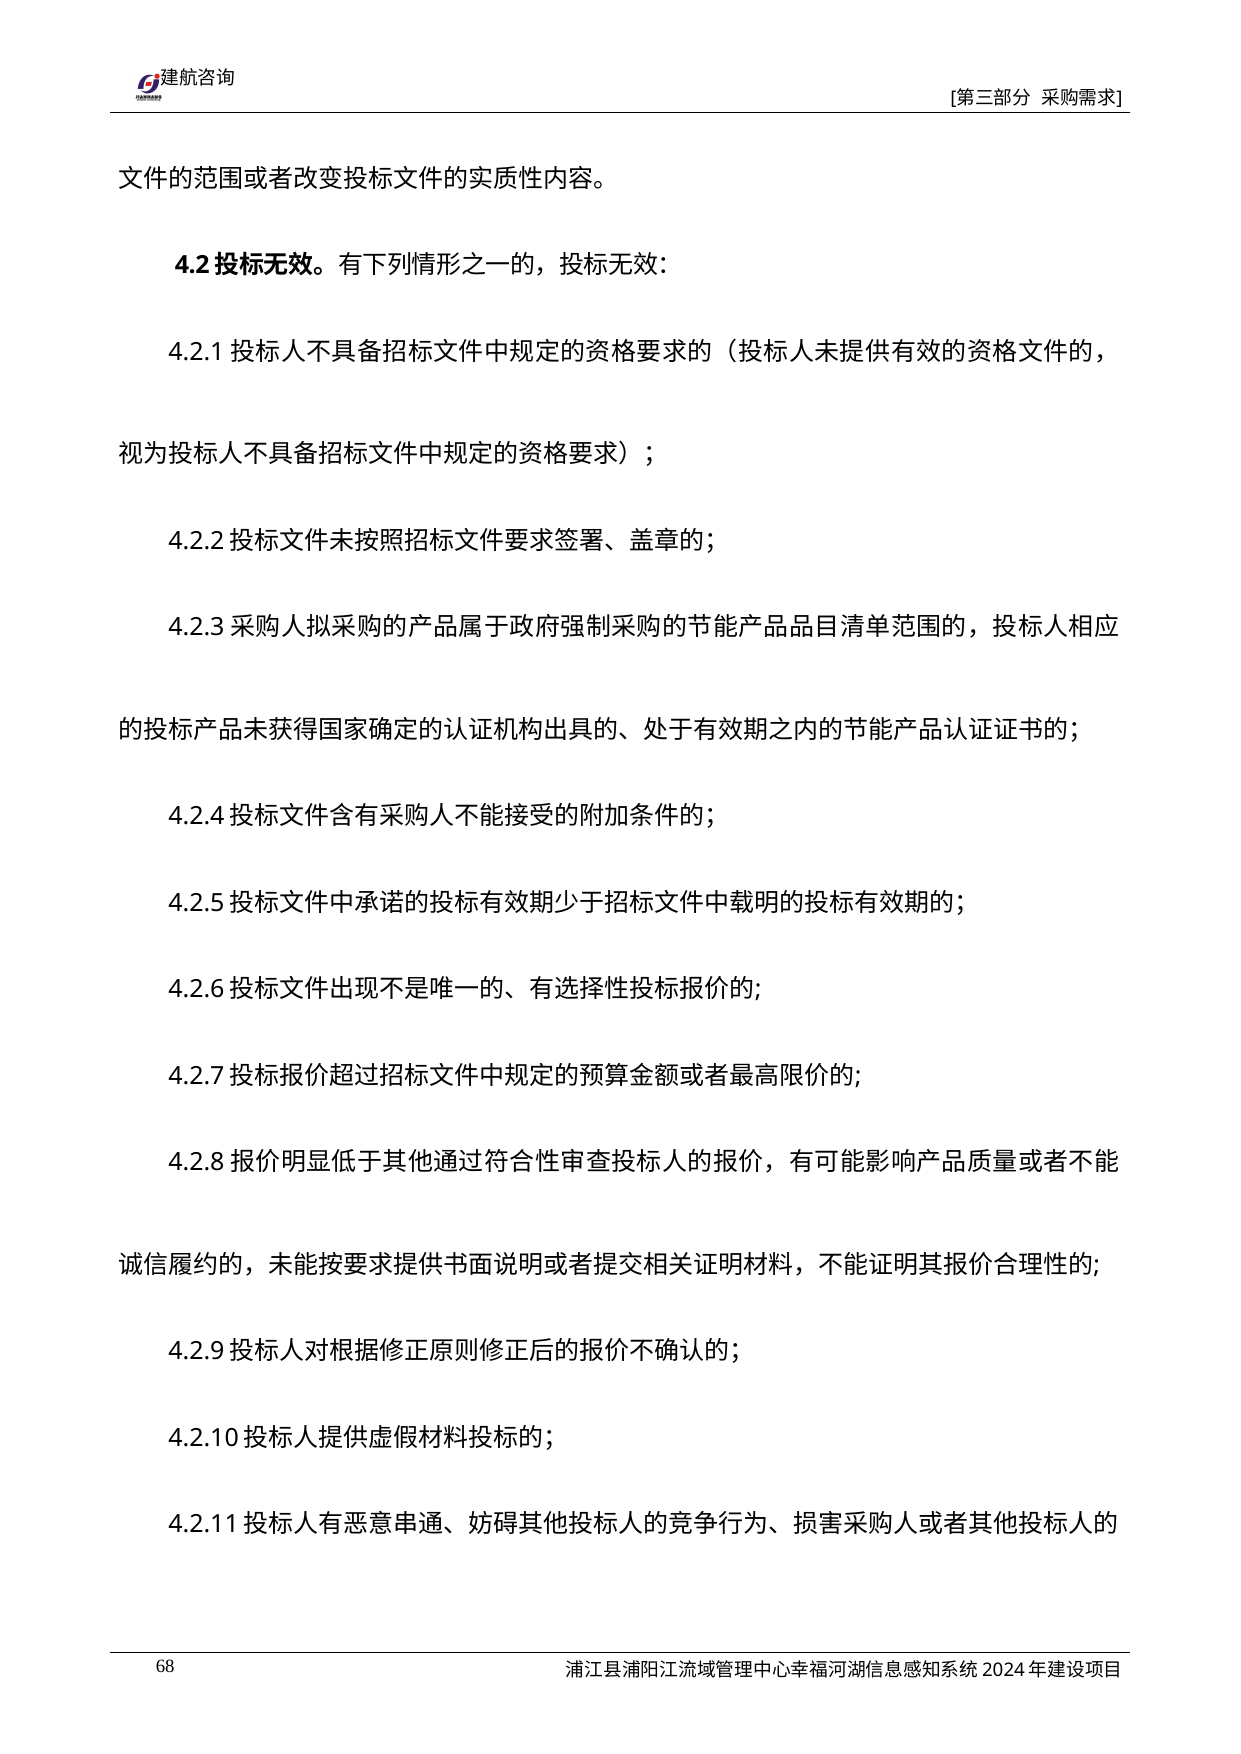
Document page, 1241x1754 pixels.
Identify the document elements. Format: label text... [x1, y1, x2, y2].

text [118, 142, 1122, 211]
text 4.2.7投标报价超过招标文件中规定的预算金额或者最高限价的; [118, 1039, 1122, 1107]
text 4.2.5投标文件中承诺的投标有效期少于招标文件中载明的投标有效期的； [118, 866, 1122, 934]
text 4.2.1投标人不具备招标文件中规定的资格要求的（投标人未提供有效的资格文件的，视为投标人不具备招标文件中规定的资格要求）； [118, 315, 1122, 486]
text 4.2.10投标人提供虚假材料投标的； [118, 1401, 1122, 1469]
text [118, 1487, 1122, 1556]
text 4.2.9投标人对根据修正原则修正后的报价不确认的； [118, 1314, 1122, 1383]
text 4.2.4投标文件含有采购人不能接受的附加条件的； [118, 780, 1122, 848]
text 4.2投标无效。有下列情形之一的，投标无效： [174, 229, 1122, 297]
text 4.2.3采购人拟采购的产品属于政府强制采购的节能产品品目清单范围的，投标人相应的投标产品未获得国家确定的认证机构出具的、处于有效期之内的节能产品认证证书的； [118, 591, 1122, 762]
picture [132, 69, 166, 105]
text 4.2.8报价明显低于其他通过符合性审查投标人的报价，有可能影响产品质量或者不能诚信履约的，未能按要求提供书面说明或者提交相关证明材料，不能证明其报价合理性的; [118, 1126, 1122, 1296]
text 4.2.2投标文件未按照招标文件要求签署、盖章的； [118, 504, 1122, 573]
text 4.2.6投标文件出现不是唯一的、有选择性投标报价的; [118, 953, 1122, 1021]
